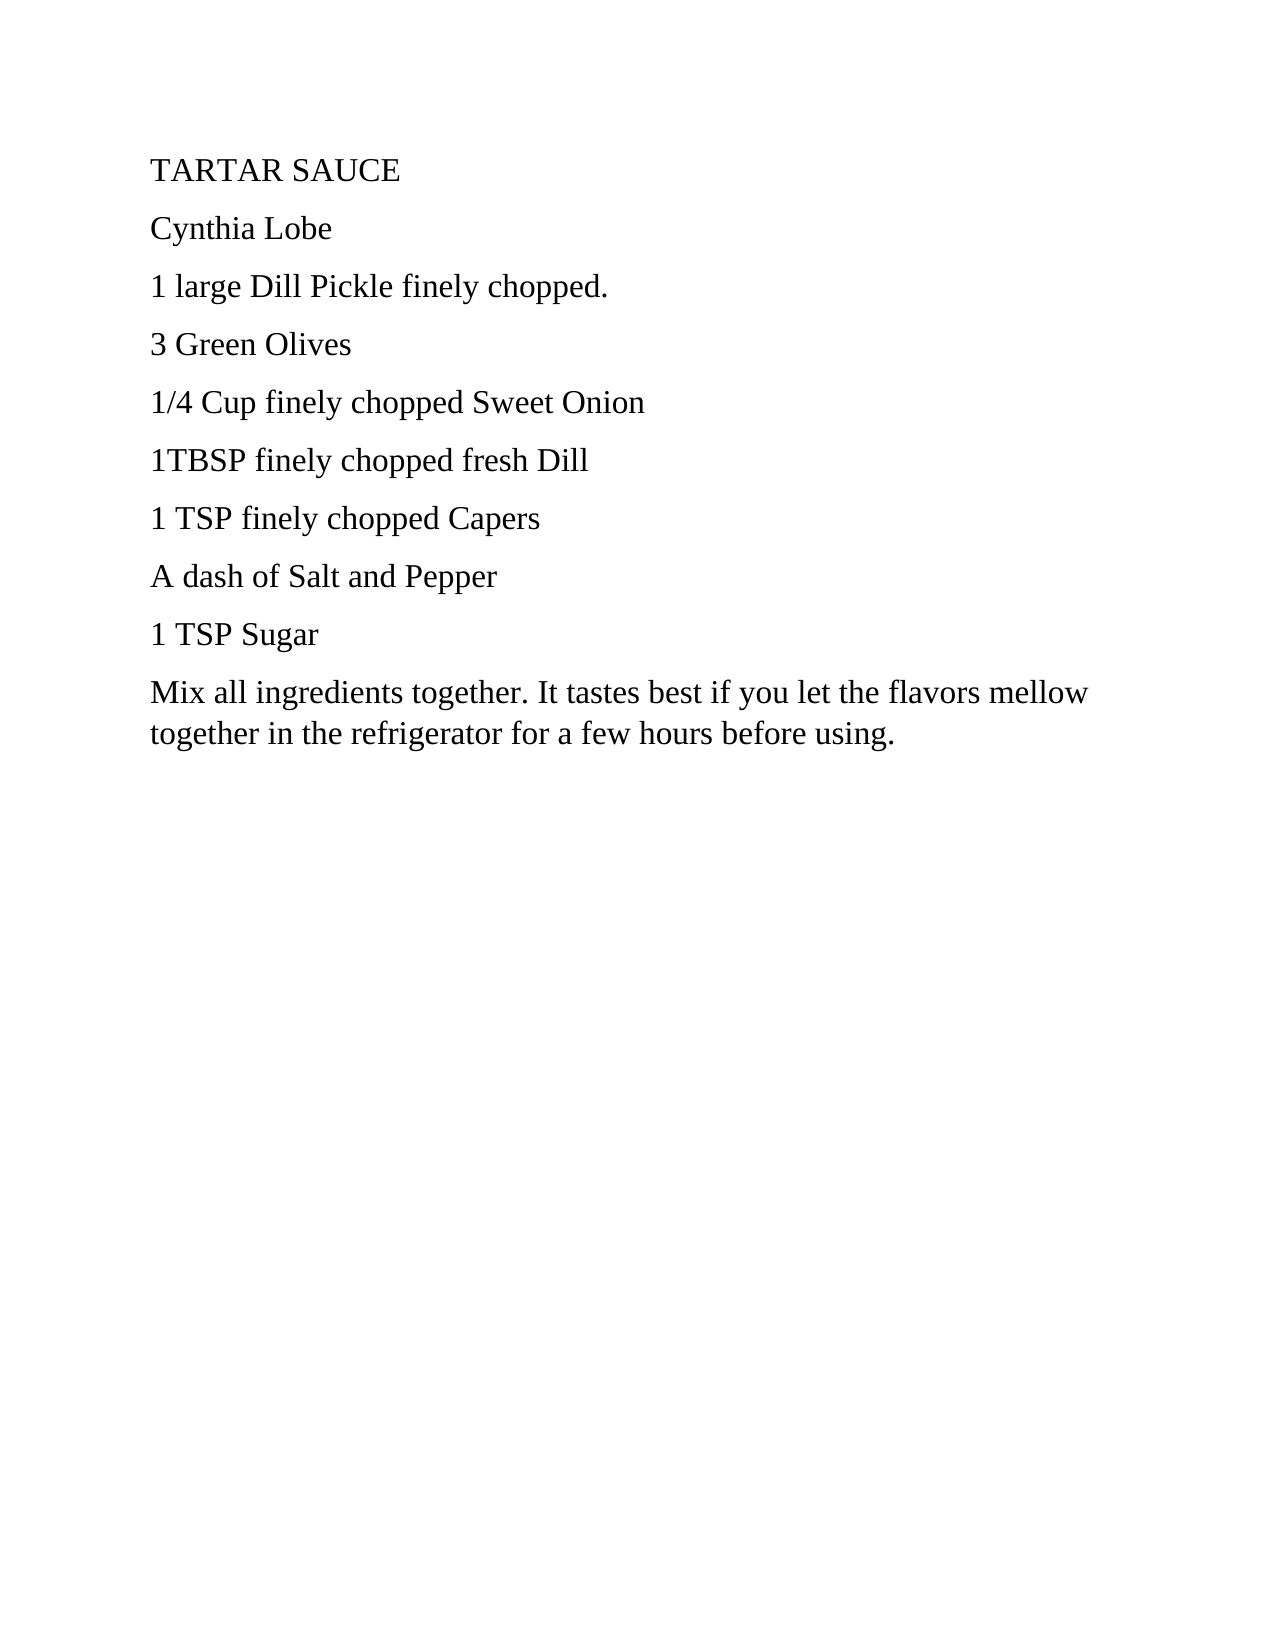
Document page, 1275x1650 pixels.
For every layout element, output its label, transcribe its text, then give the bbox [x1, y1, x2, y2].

text TARTAR SAUCE [150, 150, 1125, 188]
text Mix all ingredients together. It tastes best if you let the flavors mellow together in the refrigerator for a few hours before using. [150, 672, 1125, 752]
text 1 large Dill Pickle finely chopped. [150, 266, 1125, 304]
text Cynthia Lobe [150, 208, 1125, 246]
text 1 TSP Sugar [150, 614, 1125, 652]
text 3 Green Olives [150, 324, 1125, 362]
text 1TBSP finely chopped fresh Dill [150, 440, 1125, 478]
text 1/4 Cup finely chopped Sweet Onion [150, 382, 1125, 420]
text 1 TSP finely chopped Capers [150, 498, 1125, 536]
text A dash of Salt and Pepper [150, 556, 1125, 594]
